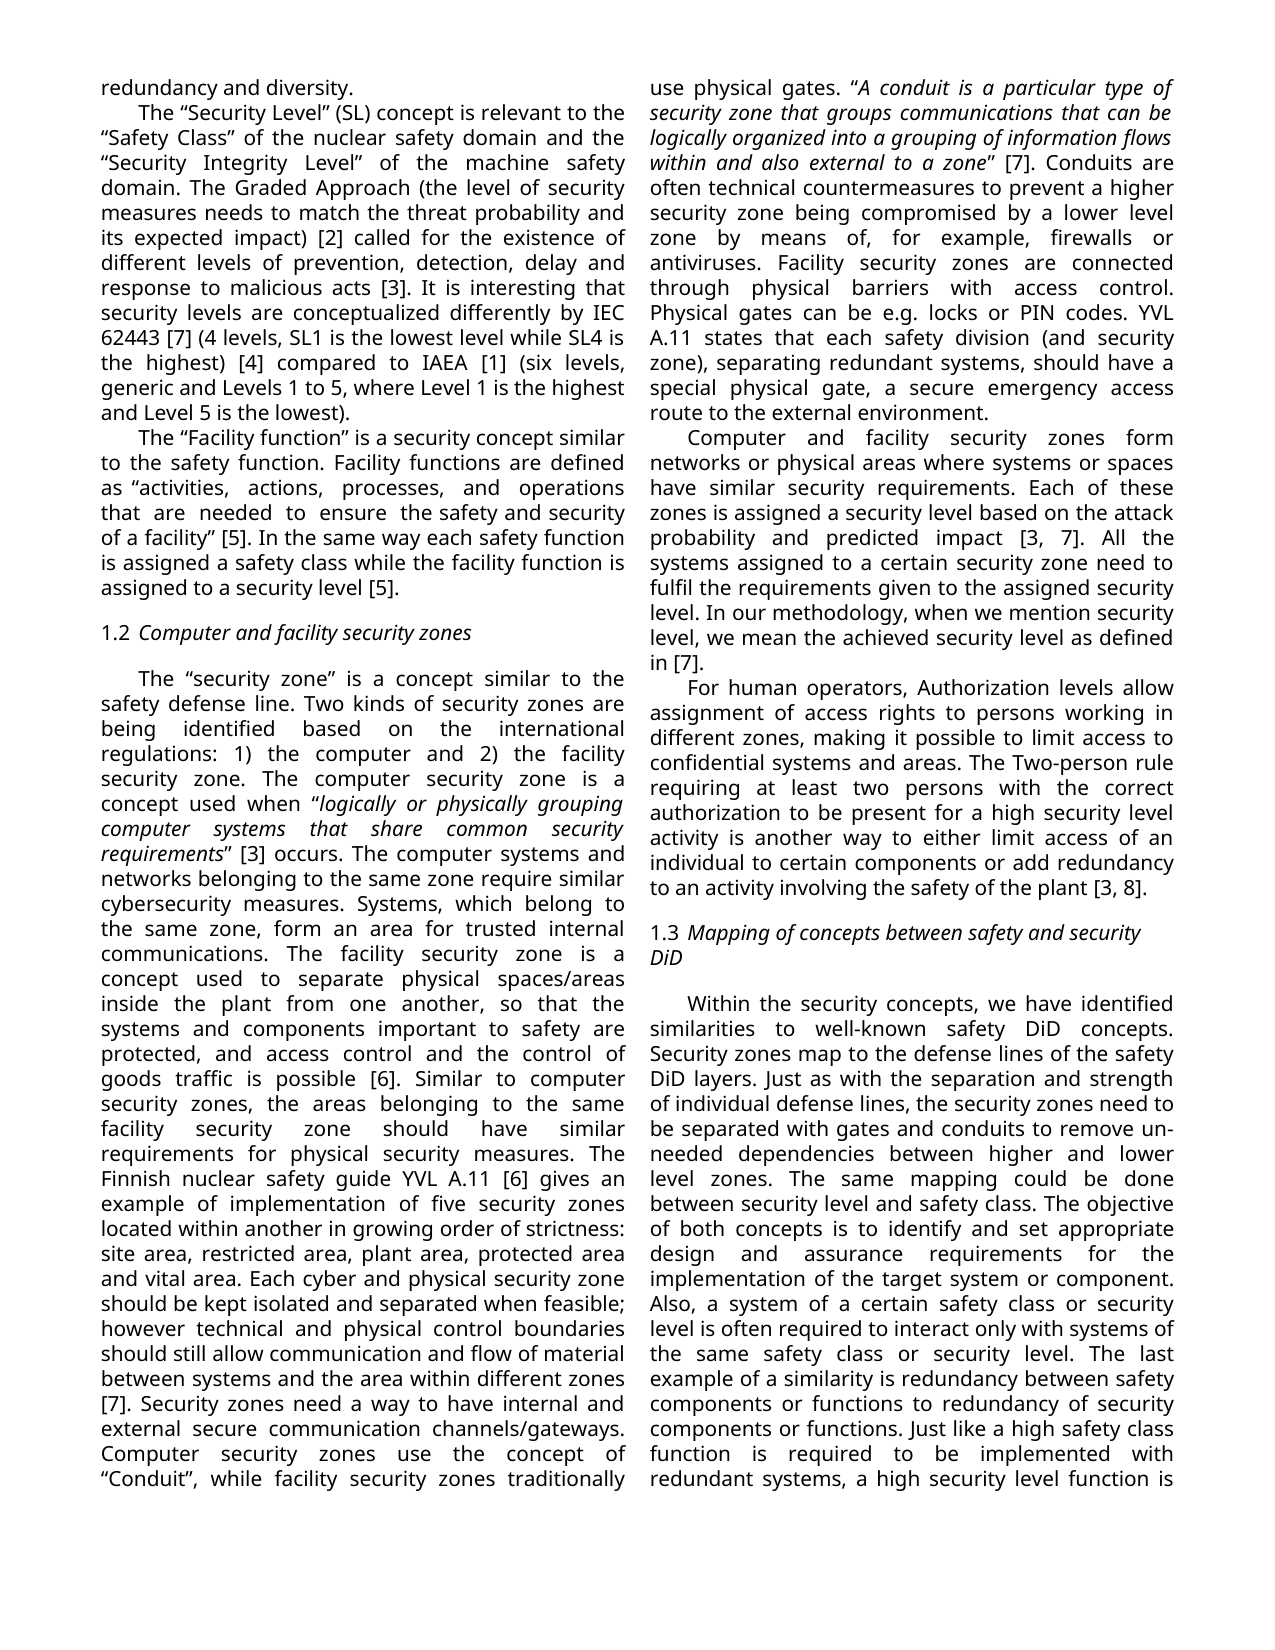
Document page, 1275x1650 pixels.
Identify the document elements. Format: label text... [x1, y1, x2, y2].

text The “security zone” is a concept similar to the safety defense line. Two kinds of security zones are being identified based on the international regulations: 1) the computer and 2) the facility security zone. The computer security zone is a concept used when “logically or physically grouping computer systems that share common security requirements” [3] occurs. The computer systems and networks belonging to the same zone require similar cybersecurity measures. Systems, which belong to the same zone, form an area for trusted internal communications. The facility security zone is a concept used to separate physical spaces/areas inside the plant from one another, so that the systems and components important to safety are protected, and access control and the control of goods traffic is possible [6]. Similar to computer security zones, the areas belonging to the same facility security zone should have similar requirements for physical security measures. The Finnish nuclear safety guide YVL A.11 [6] gives an example of implementation of five security zones located within another in growing order of strictness: site area, restricted area, plant area, protected area and vital area. Each cyber and physical security zone should be kept isolated and separated when feasible; however technical and physical control boundaries should still allow communication and flow of material between systems and the area within different zones [7]. Security zones need a way to have internal and external secure communication channels/gateways. Computer security zones use the concept of “Conduit”, while facility security zones traditionally use physical gates. “A conduit is a particular type of security zone that groups communications that can be logically organized into a grouping of information flows within and also external to a zone” [7]. Conduits are often technical countermeasures to prevent a higher security zone being compromised by a lower level zone by means of, for example, firewalls or antiviruses. Facility security zones are connected through physical barriers with access control. Physical gates can be e.g. locks or PIN codes. YVL A.11 states that each safety division (and security zone), separating redundant systems, should have a special physical gate, a secure emergency access route to the external environment. [101, 667, 626, 1492]
text The “Security Level” (SL) concept is relevant to the “Safety Class” of the nuclear safety domain and the “Security Integrity Level” of the machine safety domain. The Graded Approach (the level of security measures needs to match the threat probability and its expected impact) [2] called for the existence of different levels of prevention, detection, delay and response to malicious acts [3]. It is interesting that security levels are conceptualized differently by IEC 62443 [7] (4 levels, SL1 is the lowest level while SL4 is the highest) [4] compared to IAEA [1] (six levels, generic and Levels 1 to 5, where Level 1 is the highest and Level 5 is the lowest). [101, 100, 626, 425]
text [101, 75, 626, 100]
text Computer and facility security zones form networks or physical areas where systems or spaces have similar security requirements. Each of these zones is assigned a security level based on the attack probability and predicted impact [3, 7]. All the systems assigned to a certain security zone need to fulfil the requirements given to the assigned security level. In our methodology, when we mention security level, we mean the achieved security level as defined in [7]. [649, 425, 1174, 675]
subtitle Mapping of concepts between safety and security DiD [649, 921, 1174, 971]
subtitle Computer and facility security zones [101, 621, 626, 646]
text The “security zone” is a concept similar to the safety defense line. Two kinds of security zones are being identified based on the international regulations: 1) the computer and 2) the facility security zone. The computer security zone is a concept used when “logically or physically grouping computer systems that share common security requirements” [3] occurs. The computer systems and networks belonging to the same zone require similar cybersecurity measures. Systems, which belong to the same zone, form an area for trusted internal communications. The facility security zone is a concept used to separate physical spaces/areas inside the plant from one another, so that the systems and components important to safety are protected, and access control and the control of goods traffic is possible [6]. Similar to computer security zones, the areas belonging to the same facility security zone should have similar requirements for physical security measures. The Finnish nuclear safety guide YVL A.11 [6] gives an example of implementation of five security zones located within another in growing order of strictness: site area, restricted area, plant area, protected area and vital area. Each cyber and physical security zone should be kept isolated and separated when feasible; however technical and physical control boundaries should still allow communication and flow of material between systems and the area within different zones [7]. Security zones need a way to have internal and external secure communication channels/gateways. Computer security zones use the concept of “Conduit”, while facility security zones traditionally use physical gates. “A conduit is a particular type of security zone that groups communications that can be logically organized into a grouping of information flows within and also external to a zone” [7]. Conduits are often technical countermeasures to prevent a higher security zone being compromised by a lower level zone by means of, for example, firewalls or antiviruses. Facility security zones are connected through physical barriers with access control. Physical gates can be e.g. locks or PIN codes. YVL A.11 states that each safety division (and security zone), separating redundant systems, should have a special physical gate, a secure emergency access route to the external environment. [649, 75, 1174, 425]
text For human operators, Authorization levels allow assignment of access rights to persons working in different zones, making it possible to limit access to confidential systems and areas. The Two-person rule requiring at least two persons with the correct authorization to be present for a high security level activity is another way to either limit access of an individual to certain components or add redundancy to an activity involving the safety of the plant [3, 8]. [649, 675, 1174, 900]
text The “Facility function” is a security concept similar to the safety function. Facility functions are defined as “activities, actions, processes, and operations that are needed to ensure the safety and security of a facility” [5]. In the same way each safety function is assigned a safety class while the facility function is assigned to a security level [5]. [101, 425, 626, 600]
